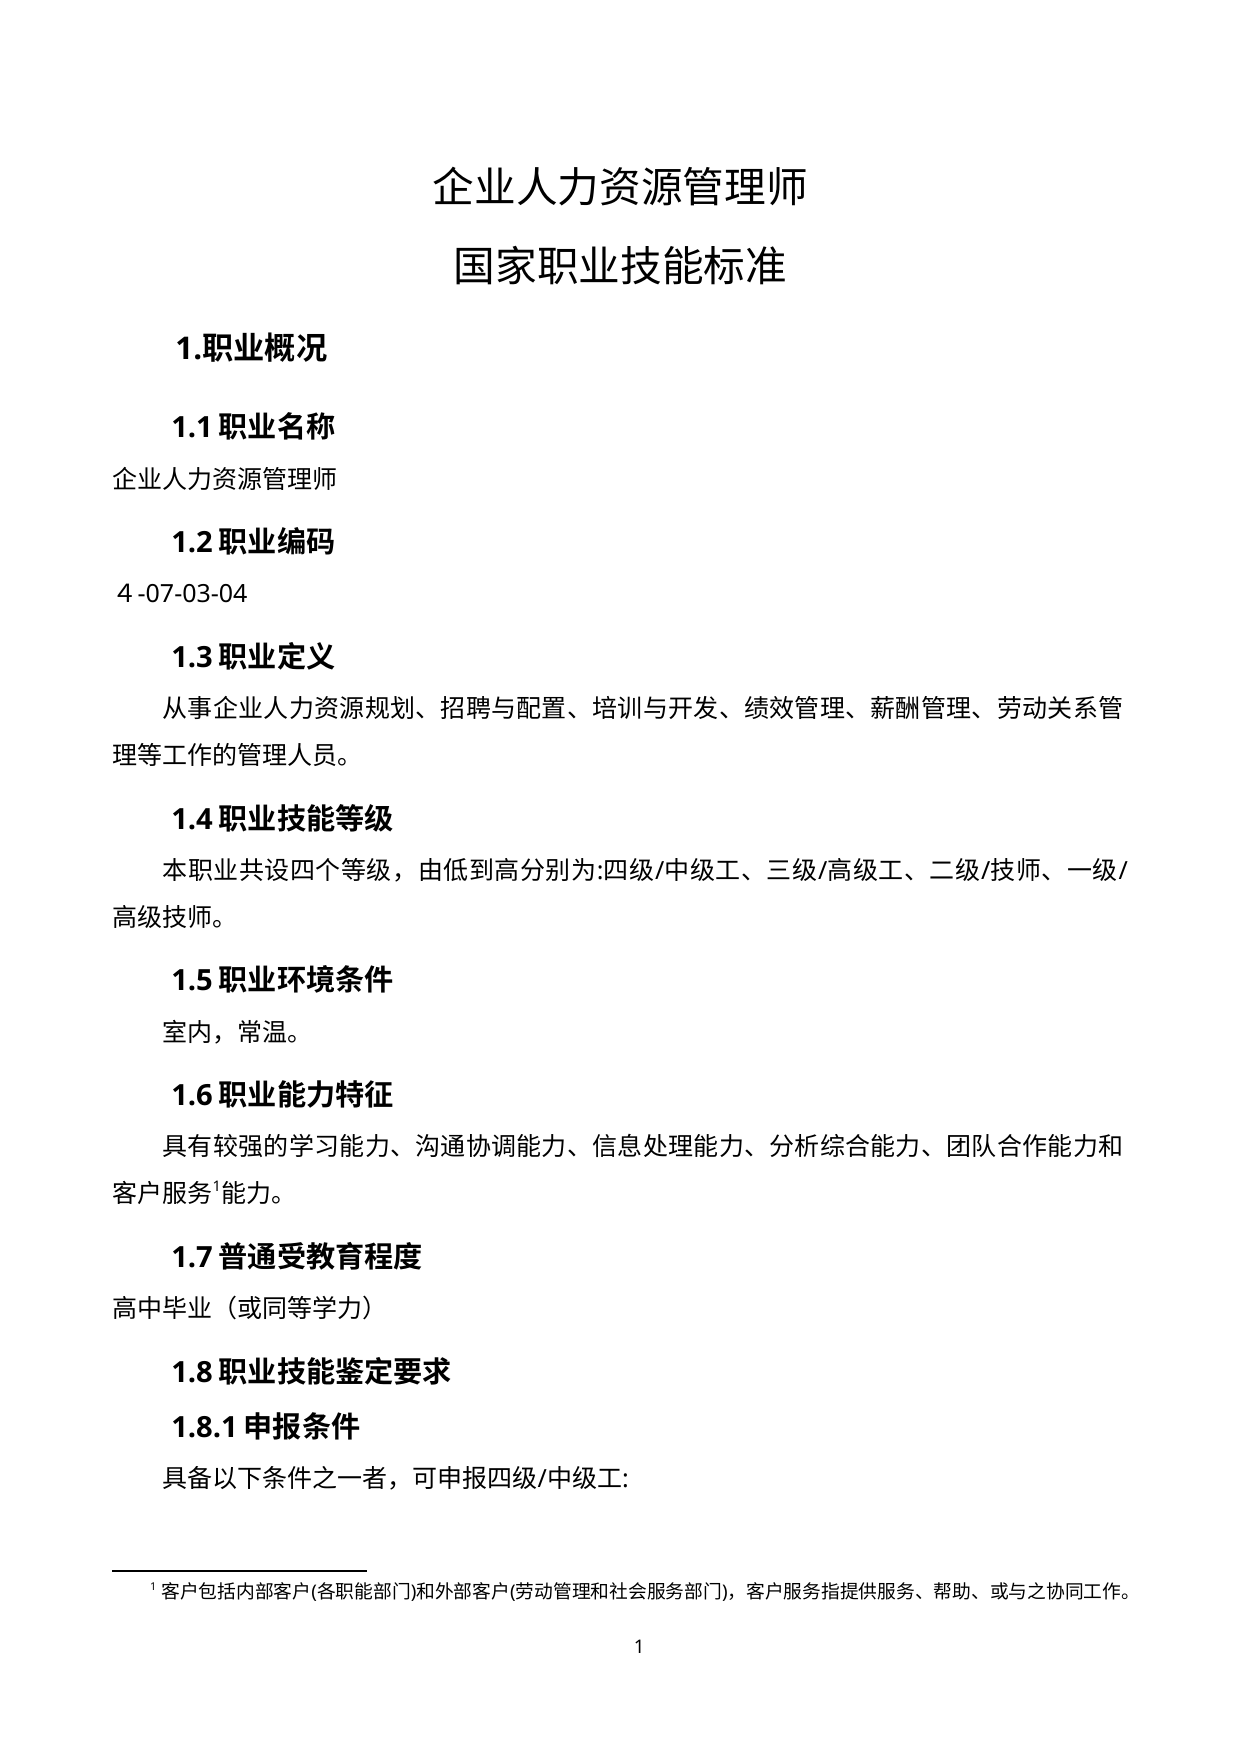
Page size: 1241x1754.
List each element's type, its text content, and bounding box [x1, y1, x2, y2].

text 具有较强的学习能力、沟通协调能力、信息处理能力、分析综合能力、团队合作能力和客户服务能力。 [112, 1127, 1128, 1210]
subtitle 1.3职业定义 [112, 633, 1128, 676]
text 国家职业技能标准 [112, 233, 1128, 293]
subtitle 1.职业概况 [112, 323, 1128, 369]
subtitle 1.4职业技能等级 [112, 795, 1128, 838]
text 具备以下条件之一者，可申报四级/中级工: [112, 1458, 1128, 1494]
subtitle 1.6职业能力特征 [112, 1072, 1128, 1114]
subtitle 1.8职业技能鉴定要求 [112, 1348, 1128, 1391]
text 本职业共设四个等级，由低到高分别为:四级/中级工、三级/高级工、二级/技师、一级/高级技师。 [112, 850, 1128, 934]
text 室内，常温。 [112, 1012, 1128, 1048]
text 高中毕业（或同等学力） [112, 1288, 1128, 1325]
subtitle 1.2职业编码 [112, 519, 1128, 561]
subtitle 1.8.1申报条件 [112, 1403, 1128, 1446]
text ４-07-03-04 [112, 574, 1128, 610]
subtitle 1.1职业名称 [112, 404, 1128, 446]
subtitle 1.7普通受教育程度 [112, 1233, 1128, 1276]
text 企业人力资源管理师 [112, 154, 1128, 214]
text 从事企业人力资源规划、招聘与配置、培训与开发、绩效管理、薪酬管理、劳动关系管理等工作的管理人员。 [112, 688, 1128, 772]
text 企业人力资源管理师 [112, 459, 1128, 495]
subtitle 1.5职业环境条件 [112, 957, 1128, 999]
